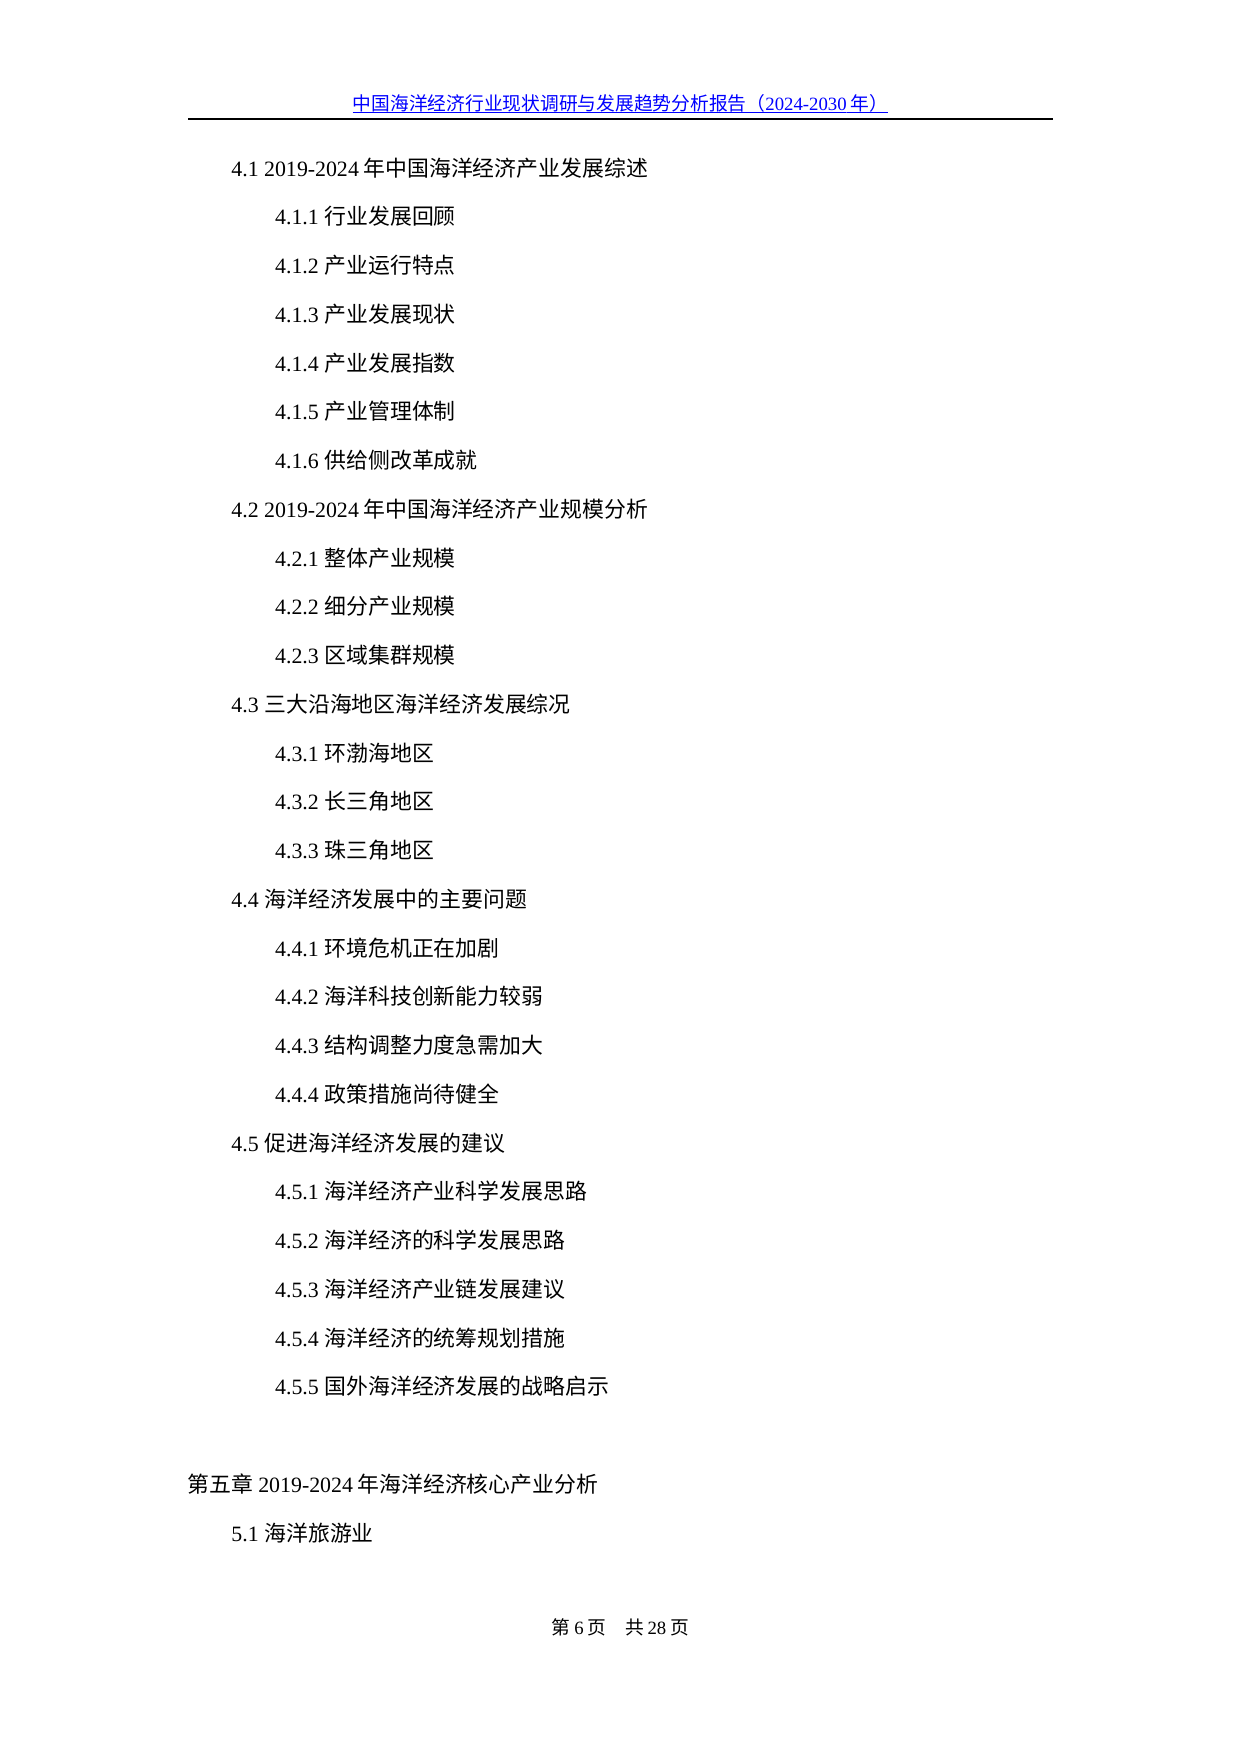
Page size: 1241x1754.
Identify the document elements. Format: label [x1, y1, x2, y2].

text [187, 150, 1053, 1548]
